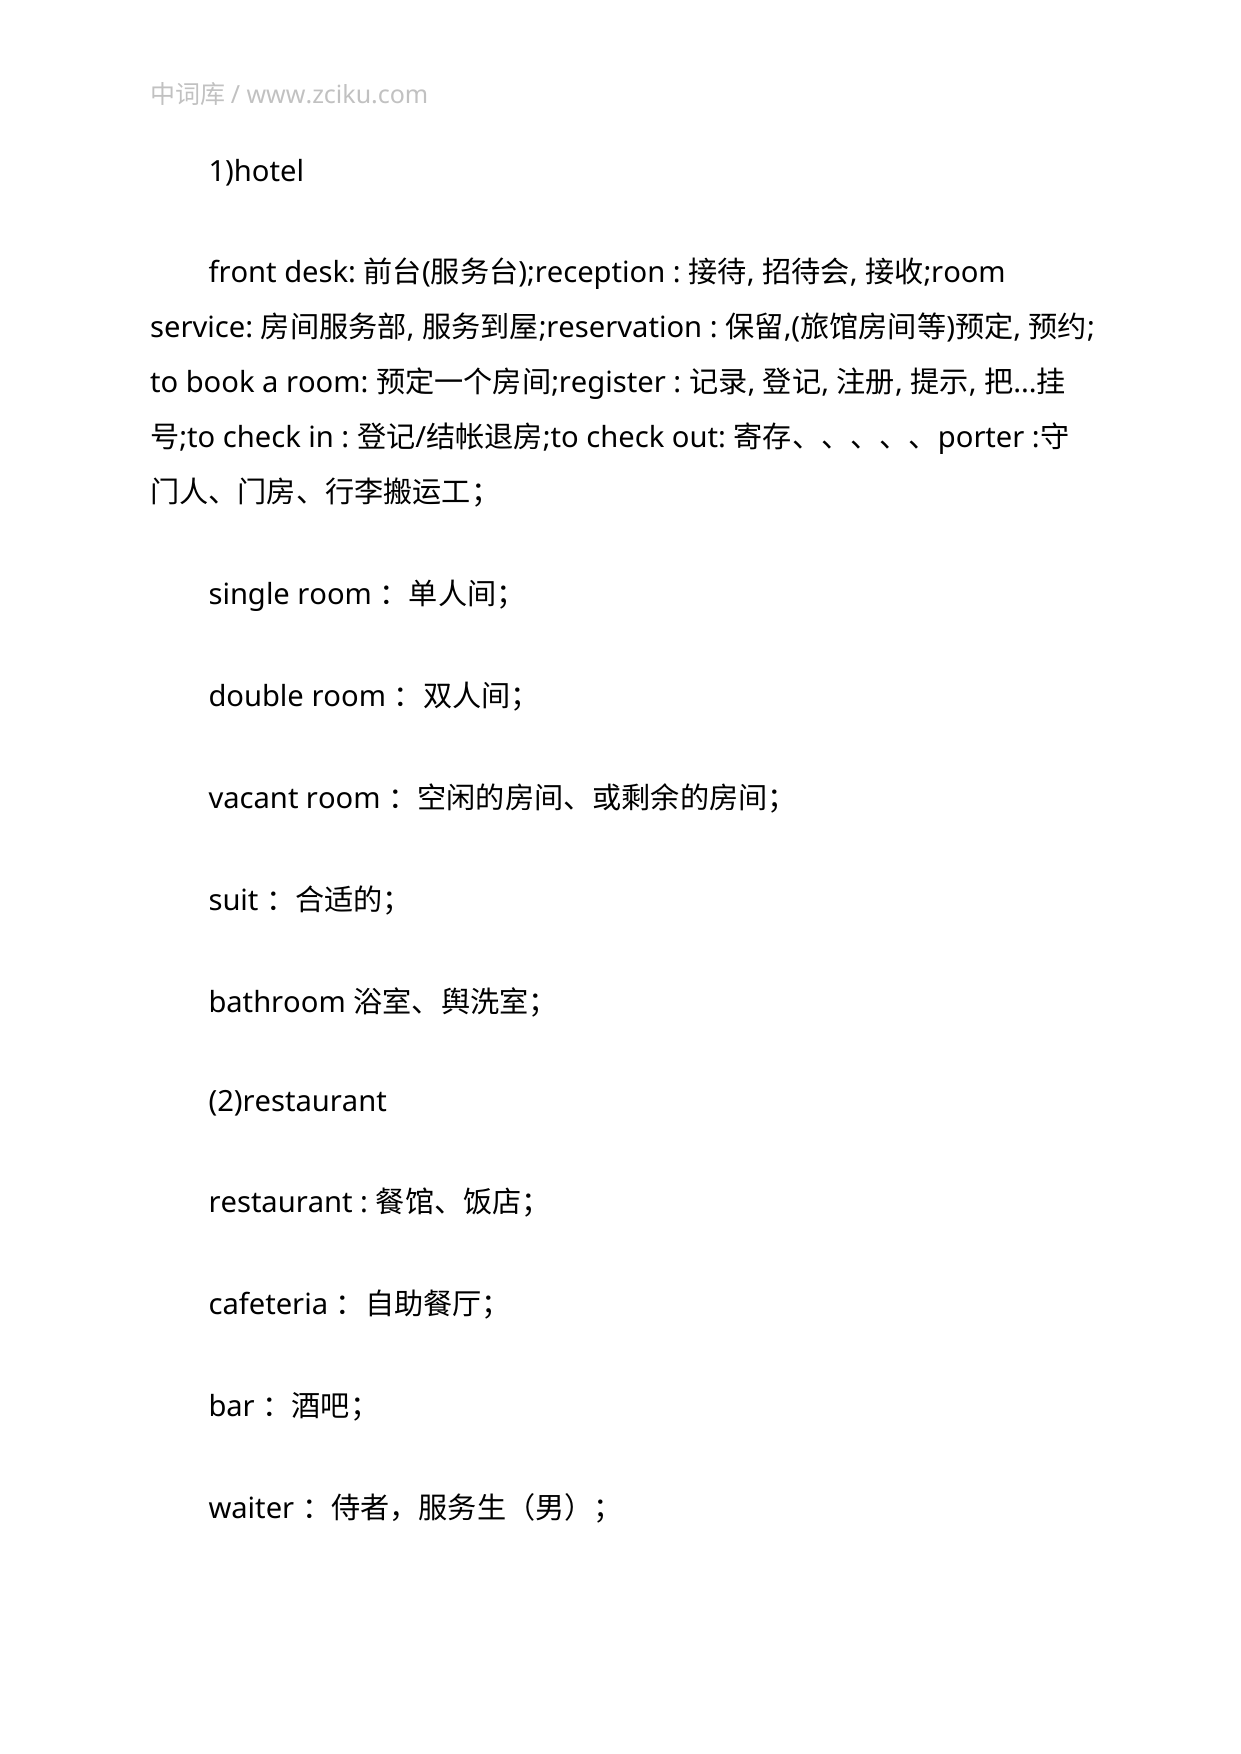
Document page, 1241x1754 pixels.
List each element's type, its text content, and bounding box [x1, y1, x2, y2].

text double room ：双人间； [150, 672, 1090, 714]
text suit ：合适的； [150, 876, 1090, 918]
text 1)hotel [150, 150, 1090, 190]
text front desk: 前台(服务台);reception : 接待, 招待会, 接收;room service: 房间服务部, 服务到屋;reservation : 保留,(旅馆房间等)预定, 预约;to book a room: 预定一个房间;register : 记录, 登记, 注册, 提示, 把...挂号;to check in : 登记/结帐退房;to check out: 寄存、、、、、porter :守门人、门房、行李搬运工； [150, 248, 1090, 511]
text (2)restaurant [150, 1080, 1090, 1120]
text single room ：单人间； [150, 570, 1090, 613]
text bathroom 浴室、舆洗室； [150, 978, 1090, 1021]
text waiter ：侍者，服务生（男）； [150, 1484, 1090, 1527]
text bar ：酒吧； [150, 1382, 1090, 1425]
text restaurant : 餐馆、饭店； [150, 1178, 1090, 1221]
text cafeteria ：自助餐厅； [150, 1281, 1090, 1323]
text vacant room ：空闲的房间、或剩余的房间； [150, 774, 1090, 817]
